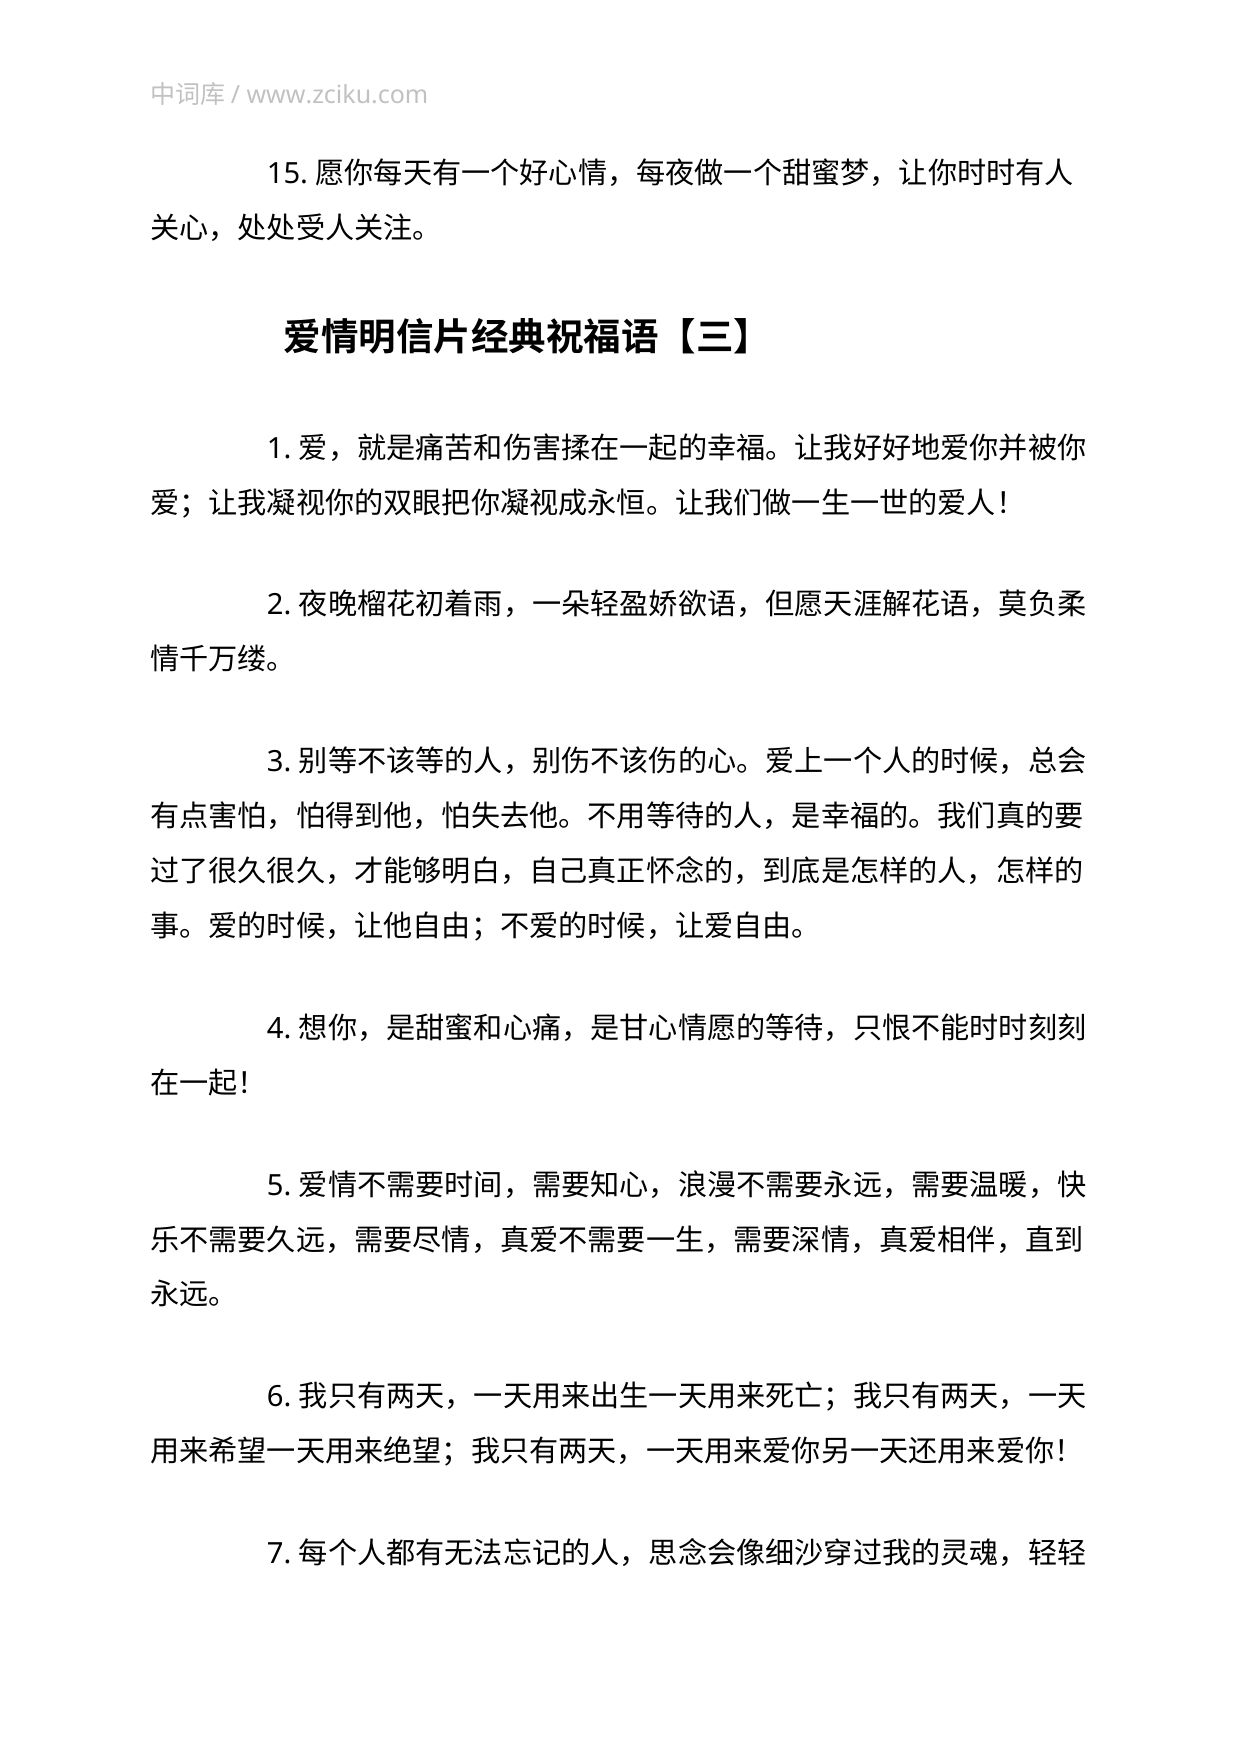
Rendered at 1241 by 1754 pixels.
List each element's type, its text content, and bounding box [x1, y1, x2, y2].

text 6. 我只有两天，一天用来出生一天用来死亡；我只有两天，一天用来希望一天用来绝望；我只有两天，一天用来爱你另一天还用来爱你！ [150, 1373, 1090, 1470]
text 1. 爱，就是痛苦和伤害揉在一起的幸福。让我好好地爱你并被你爱；让我凝视你的双眼把你凝视成永恒。让我们做一生一世的爱人！ [150, 424, 1090, 521]
text 爱情明信片经典祝福语【三】 [150, 307, 1090, 361]
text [150, 1529, 1090, 1572]
text 4. 想你，是甜蜜和心痛，是甘心情愿的等待，只恨不能时时刻刻在一起！ [150, 1004, 1090, 1102]
text 3. 别等不该等的人，别伤不该伤的心。爱上一个人的时候，总会有点害怕，怕得到他，怕失去他。不用等待的人，是幸福的。我们真的要过了很久很久，才能够明白，自己真正怀念的，到底是怎样的人，怎样的事。爱的时候，让他自由；不爱的时候，让爱自由。 [150, 738, 1090, 945]
text 5. 爱情不需要时间，需要知心，浪漫不需要永远，需要温暖，快乐不需要久远，需要尽情，真爱不需要一生，需要深情，真爱相伴，直到永远。 [150, 1161, 1090, 1313]
text 2. 夜晚榴花初着雨，一朵轻盈娇欲语，但愿天涯解花语，莫负柔情千万缕。 [150, 581, 1090, 678]
text 15. 愿你每天有一个好心情，每夜做一个甜蜜梦，让你时时有人关心，处处受人关注。 [150, 150, 1090, 247]
